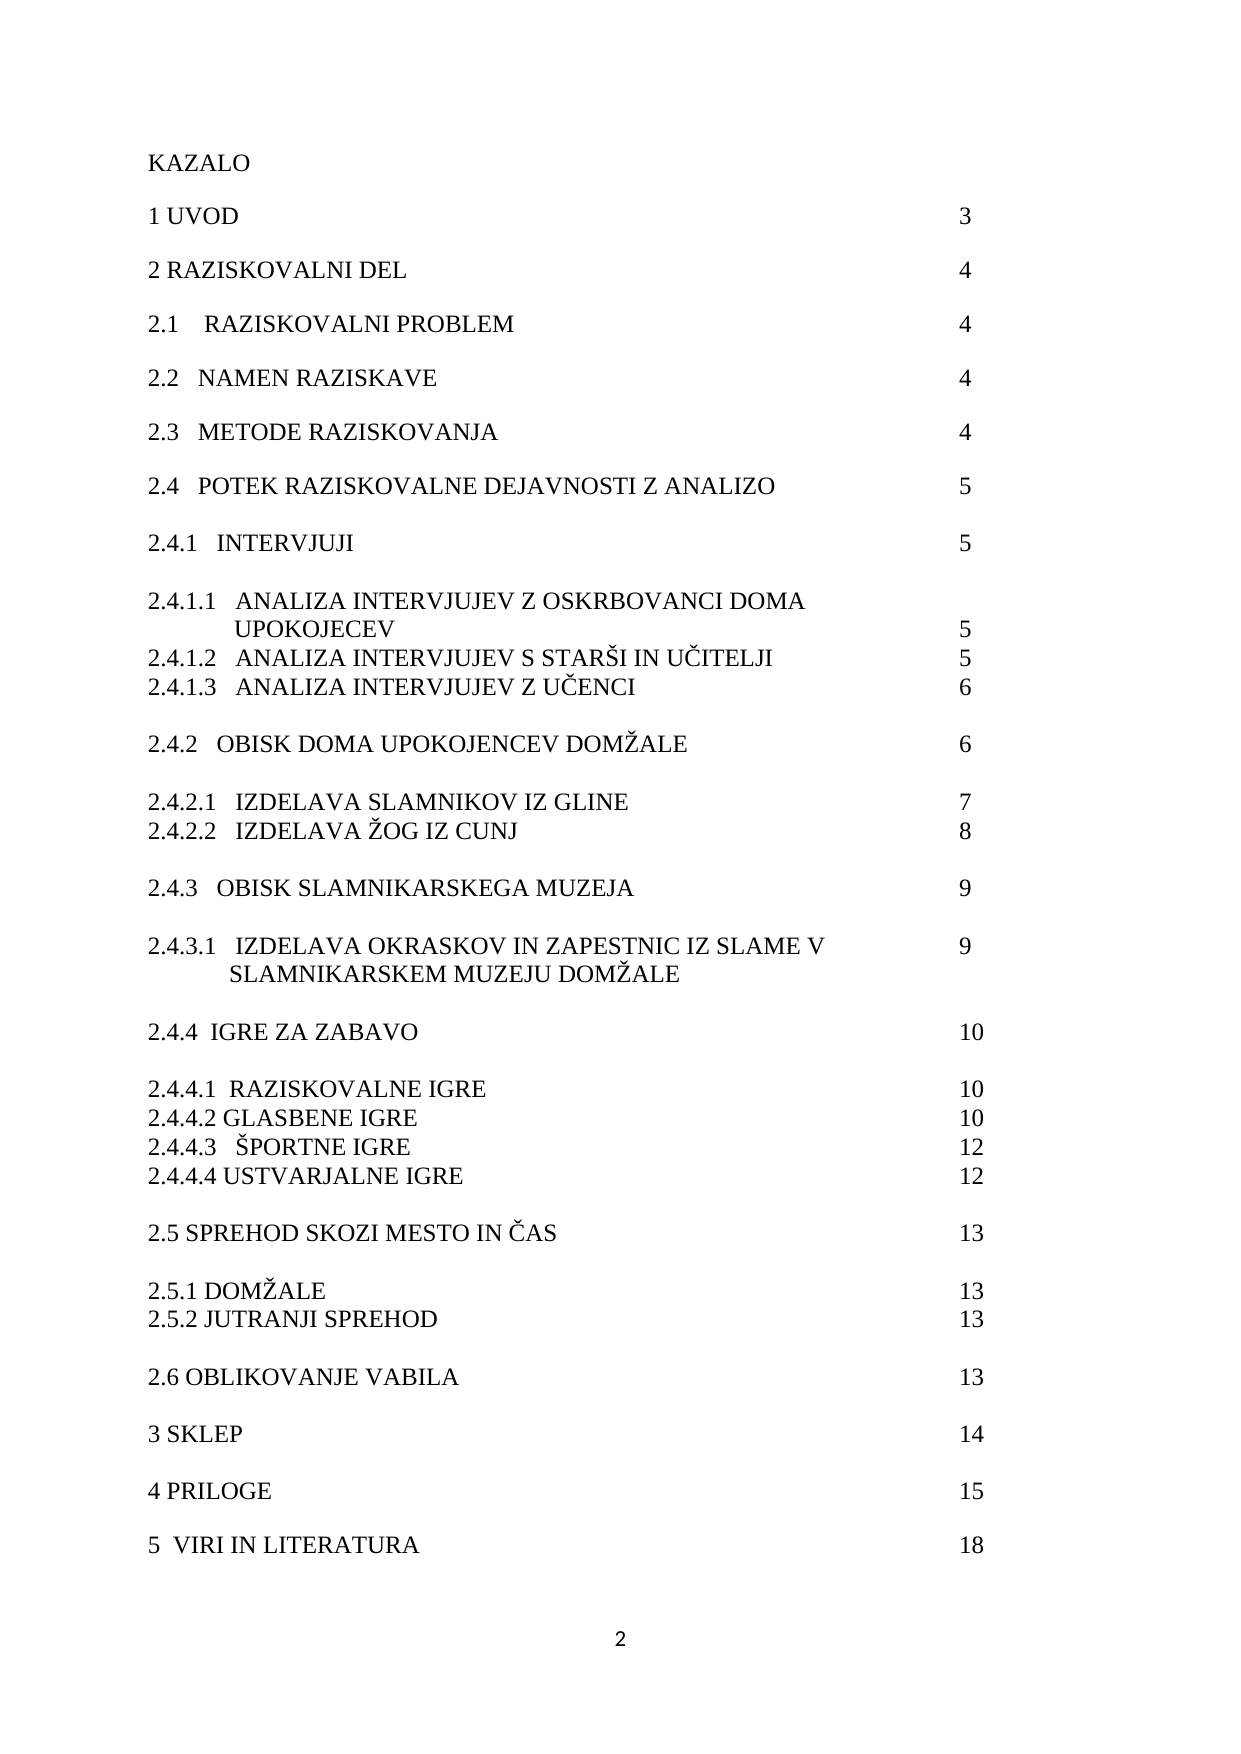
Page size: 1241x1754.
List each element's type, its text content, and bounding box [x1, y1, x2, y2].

text 2.6 OBLIKOVANJE VABILA 13 [148, 1362, 1093, 1391]
text 2.4.2.2 IZDELAVA ŽOG IZ CUNJ 8 [148, 816, 1093, 844]
text 4 PRILOGE 15 [148, 1476, 1093, 1505]
text 2.4.3 OBISK SLAMNIKARSKEGA MUZEJA 9 [148, 873, 1093, 902]
text 5 VIRI IN LITERATURA 18 [148, 1530, 1093, 1559]
text 2.4.3.1 IZDELAVA OKRASKOV IN ZAPESTNIC IZ SLAME V 9 [148, 931, 1093, 959]
text 2.4.1.3 ANALIZA INTERVJUJEV Z UČENCI 6 [148, 672, 1093, 701]
text 2.4.1.1 ANALIZA INTERVJUJEV Z OSKRBOVANCI DOMA [148, 586, 1093, 614]
text 2.4.1.2 ANALIZA INTERVJUJEV S STARŠI IN UČITELJI 5 [148, 643, 1093, 672]
text 2.4.2.1 IZDELAVA SLAMNIKOV IZ GLINE 7 [148, 787, 1093, 816]
text 2.4.4 IGRE ZA ZABAVO 10 [148, 1017, 1093, 1046]
text 3 SKLEP 14 [148, 1419, 1093, 1447]
text 2.4.4.1 RAZISKOVALNE IGRE 10 [148, 1074, 1093, 1103]
text 2.5 SPREHOD SKOZI MESTO IN ČAS 13 [148, 1218, 1093, 1247]
text 2 RAZISKOVALNI DEL 4 [148, 255, 1093, 284]
text KAZALO [148, 148, 1093, 176]
text 2.4.2 OBISK DOMA UPOKOJENCEV DOMŽALE 6 [148, 729, 1093, 758]
text 2.4.4.2 GLASBENE IGRE 10 [148, 1103, 1093, 1132]
text SLAMNIKARSKEM MUZEJU DOMŽALE [148, 959, 1093, 988]
text 2.2 NAMEN RAZISKAVE 4 [148, 363, 1093, 392]
text 2.4.1 INTERVJUJI 5 [148, 528, 1093, 586]
text 1 UVOD 3 [148, 201, 1093, 230]
text 2.5.2 JUTRANJI SPREHOD 13 [148, 1304, 1093, 1333]
text 2.4 POTEK RAZISKOVALNE DEJAVNOSTI Z ANALIZO 5 [148, 471, 1093, 499]
text 2.5.1 DOMŽALE 13 [148, 1276, 1093, 1304]
text 2.4.4.3 ŠPORTNE IGRE 12 [148, 1132, 1093, 1161]
text UPOKOJECEV 5 [148, 614, 1093, 643]
text 2.1 RAZISKOVALNI PROBLEM 4 [148, 309, 1093, 338]
text 2.3 METODE RAZISKOVANJA 4 [148, 417, 1093, 446]
text 2.4.4.4 USTVARJALNE IGRE 12 [148, 1161, 1093, 1189]
